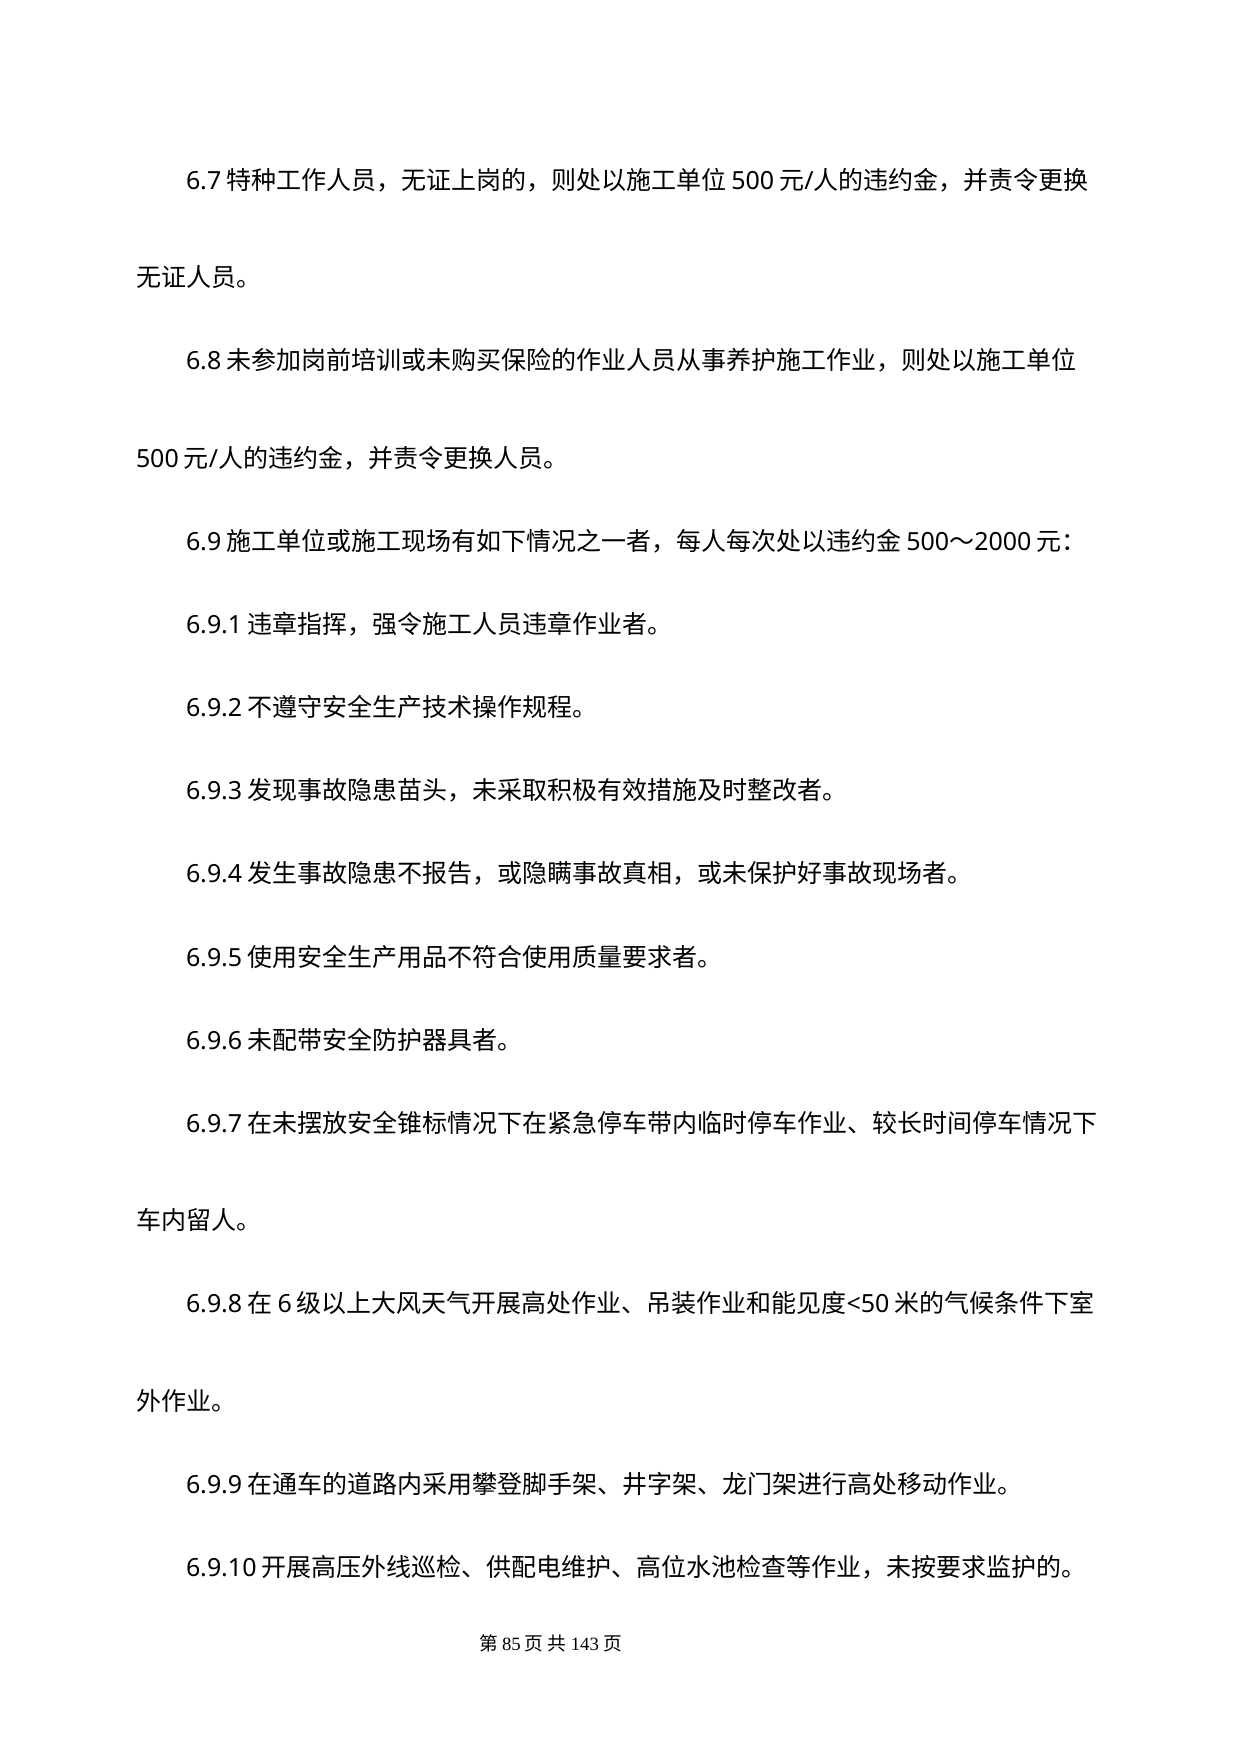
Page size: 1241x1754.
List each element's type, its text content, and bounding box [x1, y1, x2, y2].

text 6.9.7在未摆放安全锥标情况下在紧急停车带内临时停车作业、较长时间停车情况下车内留人。 [136, 1089, 1103, 1251]
text 6.9.6未配带安全防护器具者。 [136, 1006, 1103, 1071]
text 6.9.2不遵守安全生产技术操作规程。 [136, 673, 1103, 738]
text 6.9.1违章指挥，强令施工人员违章作业者。 [136, 590, 1103, 655]
text 6.9施工单位或施工现场有如下情况之一者，每人每次处以违约金500～2000元： [136, 507, 1103, 572]
text 6.9.4发生事故隐患不报告，或隐瞒事故真相，或未保护好事故现场者。 [136, 839, 1103, 904]
text 6.7特种工作人员，无证上岗的，则处以施工单位500元/人的违约金，并责令更换无证人员。 [136, 146, 1103, 308]
text 6.9.9在通车的道路内采用攀登脚手架、井字架、龙门架进行高处移动作业。 [136, 1450, 1103, 1515]
text 6.8未参加岗前培训或未购买保险的作业人员从事养护施工作业，则处以施工单位500元/人的违约金，并责令更换人员。 [136, 326, 1103, 489]
text 6.9.10开展高压外线巡检、供配电维护、高位水池检查等作业，未按要求监护的。 [136, 1533, 1103, 1598]
text 6.9.8在6级以上大风天气开展高处作业、吊装作业和能见度<50米的气候条件下室外作业。 [136, 1269, 1103, 1432]
text 6.9.3发现事故隐患苗头，未采取积极有效措施及时整改者。 [136, 756, 1103, 821]
text 6.9.5使用安全生产用品不符合使用质量要求者。 [136, 923, 1103, 988]
